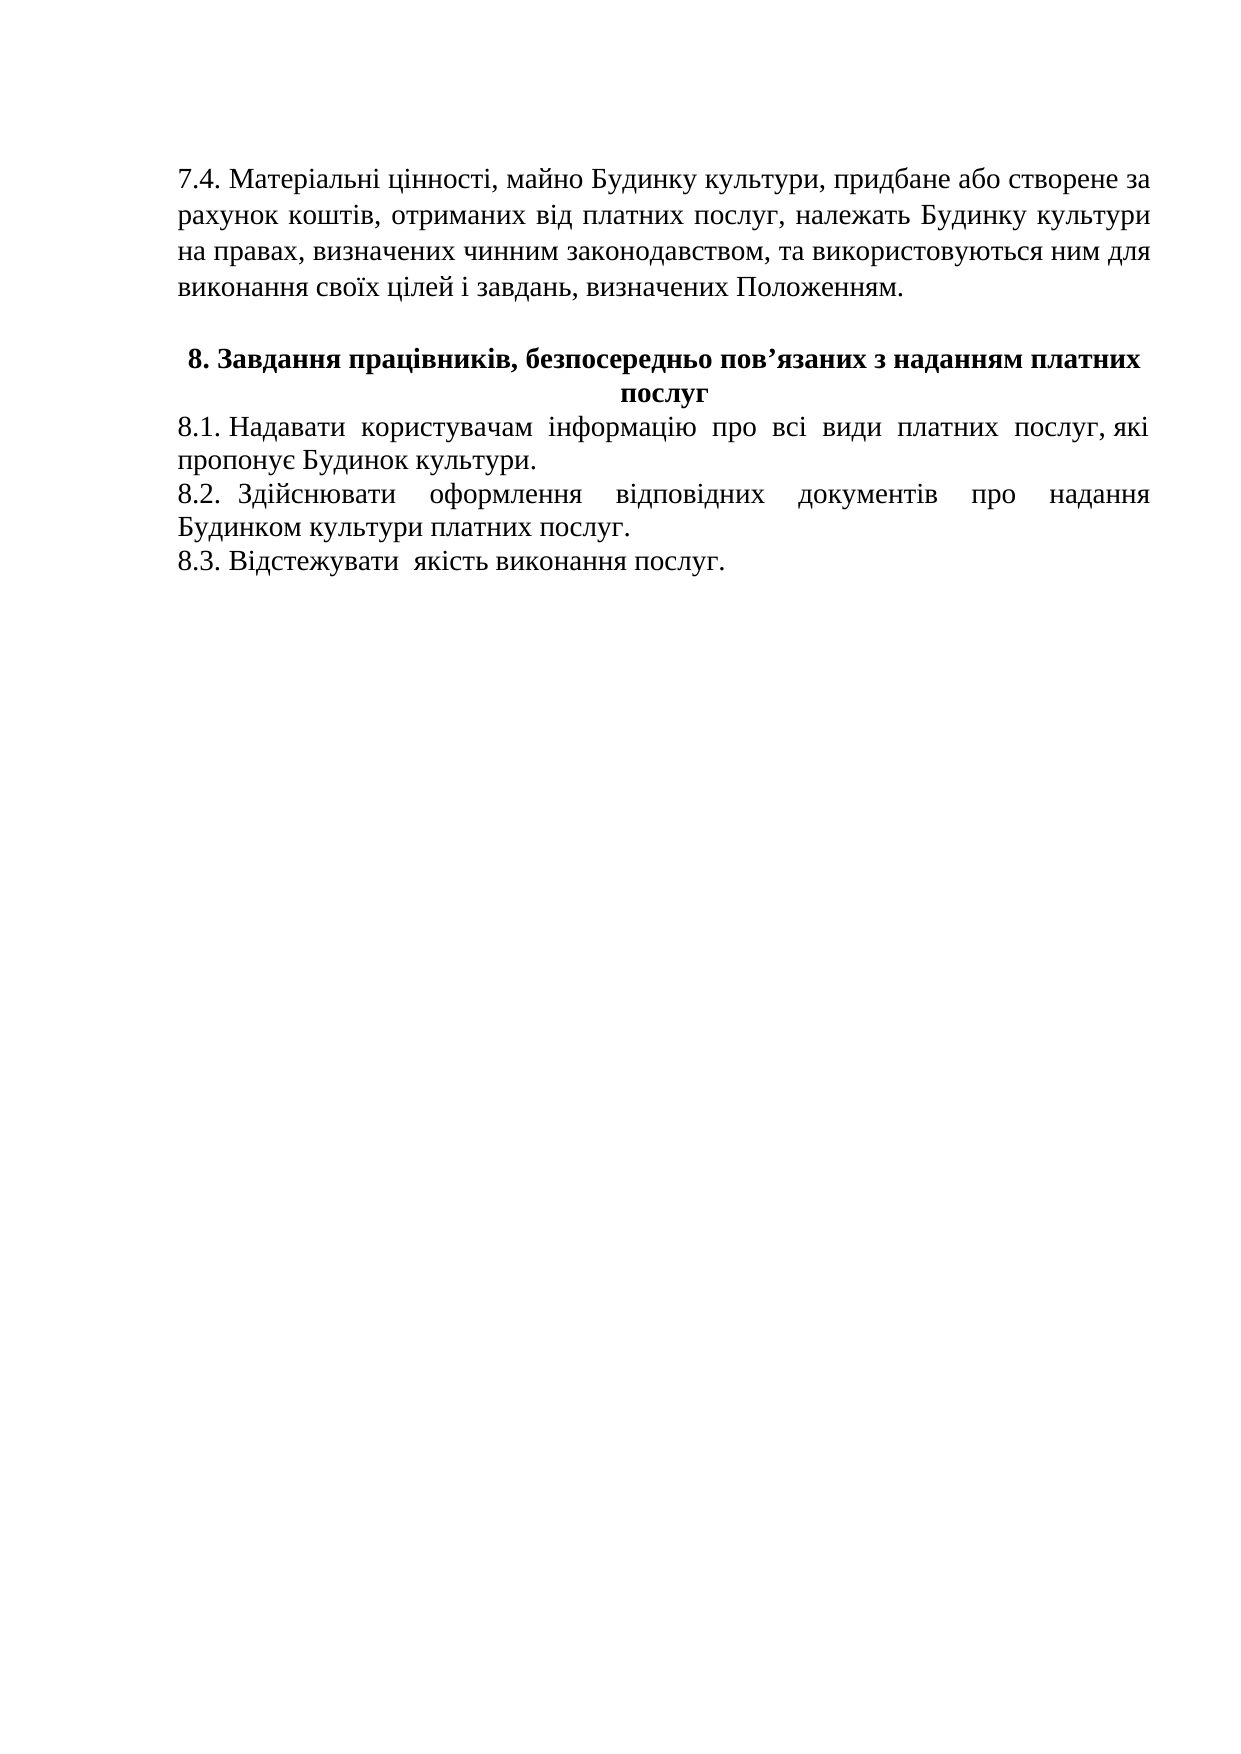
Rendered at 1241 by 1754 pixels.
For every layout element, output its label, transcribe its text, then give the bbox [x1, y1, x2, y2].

text 8.2. Здійснювати оформлення відповідних документів про надання Будинком культури платних послуг. [177, 476, 1152, 543]
text 7.4. Матеріальні цінності, майно Будинку культури, придбане або створене за рахунок коштів, отриманих від платних послуг, належать Будинку культури на правах, визначених чинним законодавством, та використовуються ним для виконання своїх цілей і завдань, визначених Положенням. [177, 161, 1152, 303]
text 8.3. Відстежувати якість виконання послуг. [177, 543, 1152, 576]
text 8. Завдання працівників, безпосередньо пов’язаних з наданням платних послуг [177, 342, 1152, 409]
text 8.1. Надавати користувачам інформацію про всі види платних послуг, які пропонує Будинок культури. [177, 409, 1152, 476]
